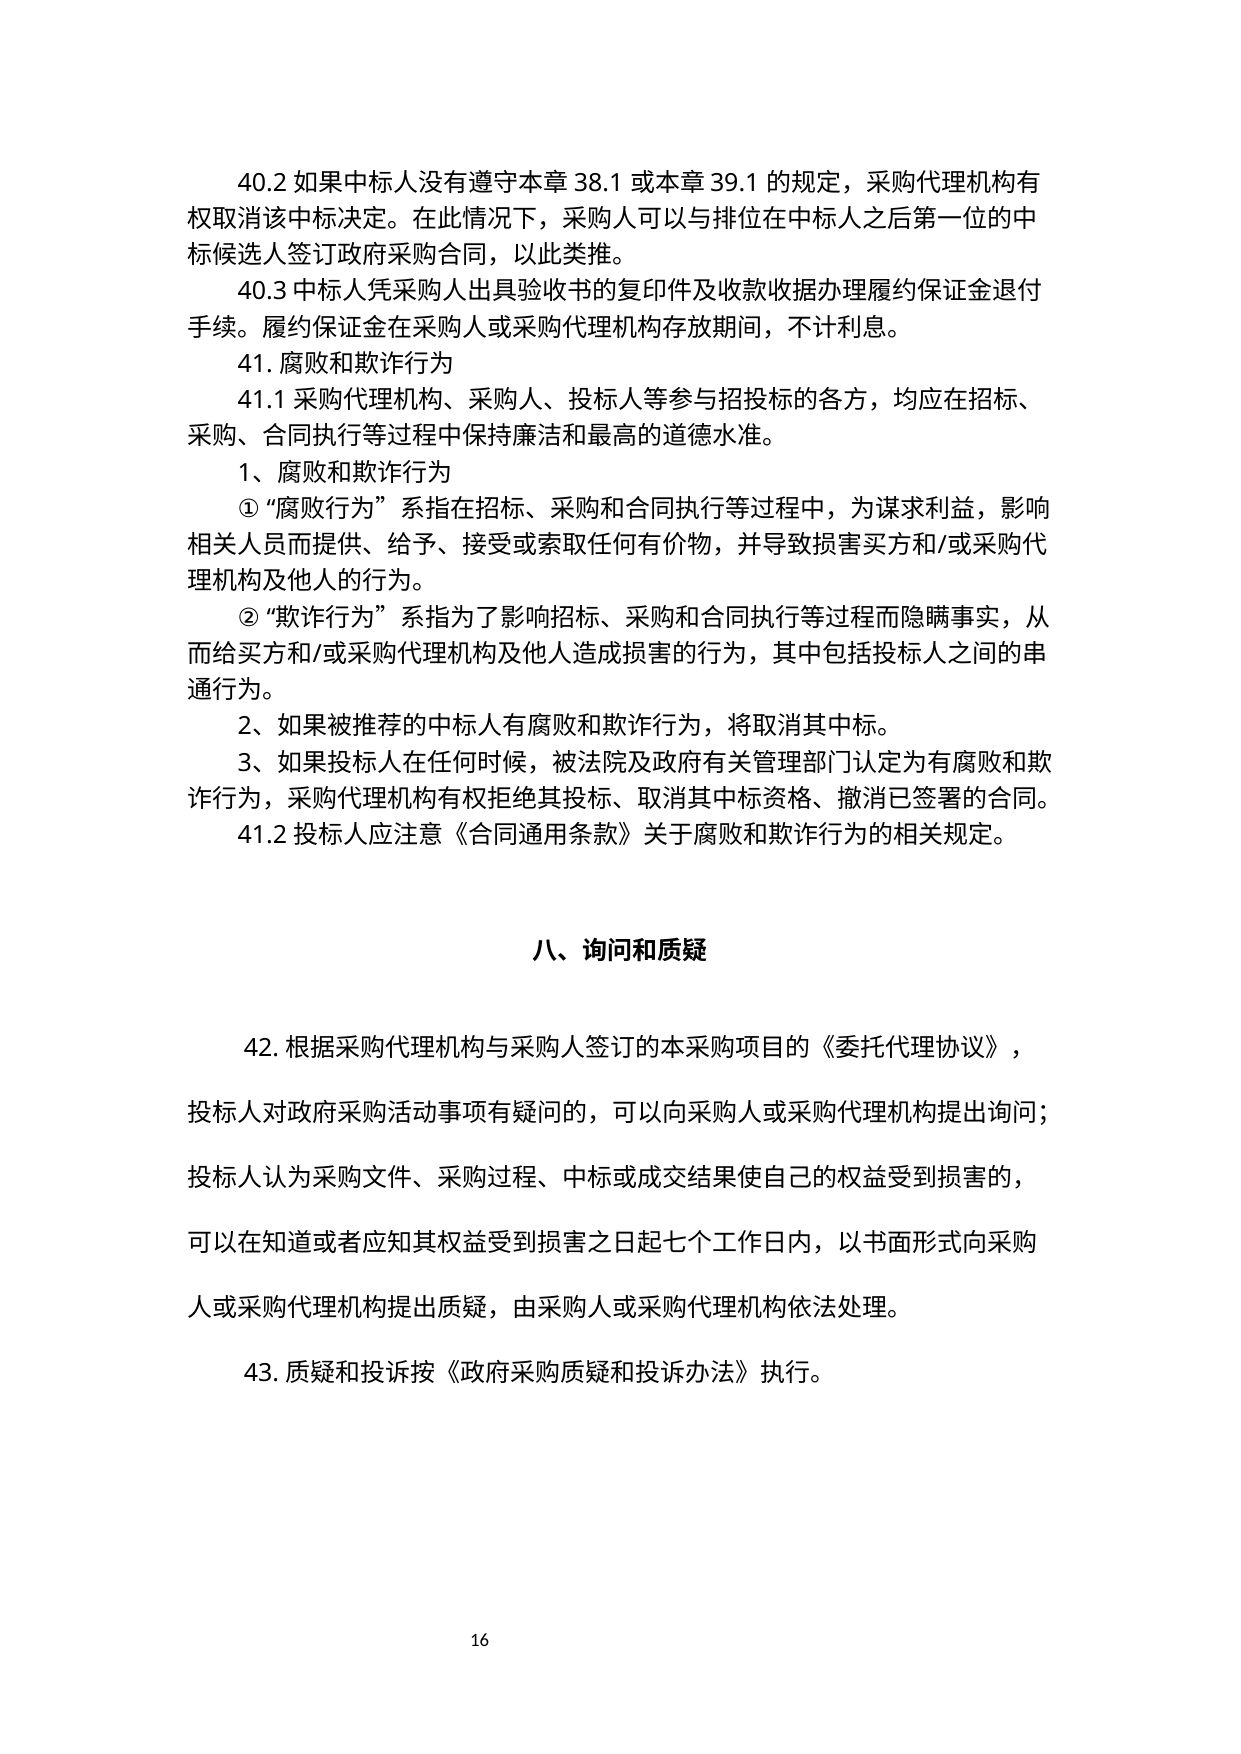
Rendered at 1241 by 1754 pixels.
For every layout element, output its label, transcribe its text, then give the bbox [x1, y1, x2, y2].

text 40.2 如果中标人没有遵守本章38.1 或本章39.1 的规定，采购代理机构有权取消该中标决定。在此情况下，采购人可以与排位在中标人之后第一位的中标候选人签订政府采购合同，以此类推。 [187, 162, 1053, 271]
text 41.2 投标人应注意《合同通用条款》关于腐败和欺诈行为的相关规定。 [187, 814, 1053, 851]
text 40.3中标人凭采购人出具验收书的复印件及收款收据办理履约保证金退付手续。履约保证金在采购人或采购代理机构存放期间，不计利息。 [187, 271, 1053, 343]
text 43. 质疑和投诉按《政府采购质疑和投诉办法》执行。 [187, 1338, 1053, 1403]
text ② “欺诈行为”系指为了影响招标、采购和合同执行等过程而隐瞒事实，从而给买方和/或采购代理机构及他人造成损害的行为，其中包括投标人之间的串通行为。 [187, 597, 1053, 706]
text 42. 根据采购代理机构与采购人签订的本采购项目的《委托代理协议》，投标人对政府采购活动事项有疑问的，可以向采购人或采购代理机构提出询问；投标人认为采购文件、采购过程、中标或成交结果使自己的权益受到损害的，可以在知道或者应知其权益受到损害之日起七个工作日内，以书面形式向采购人或采购代理机构提出质疑，由采购人或采购代理机构依法处理。 [187, 1013, 1053, 1338]
text ① “腐败行为”系指在招标、采购和合同执行等过程中，为谋求利益，影响相关人员而提供、给予、接受或索取任何有价物，并导致损害买方和/或采购代理机构及他人的行为。 [187, 488, 1053, 597]
text 41.1 采购代理机构、采购人、投标人等参与招投标的各方，均应在招标、采购、合同执行等过程中保持廉洁和最高的道德水准。 [187, 379, 1053, 452]
text 3、如果投标人在任何时候，被法院及政府有关管理部门认定为有腐败和欺诈行为，采购代理机构有权拒绝其投标、取消其中标资格、撤消已签署的合同。 [187, 742, 1053, 814]
text 2、如果被推荐的中标人有腐败和欺诈行为，将取消其中标。 [187, 706, 1053, 742]
text 八、询问和质疑 [187, 916, 1053, 981]
text 41. 腐败和欺诈行为 [187, 343, 1053, 379]
text 1、腐败和欺诈行为 [187, 452, 1053, 488]
